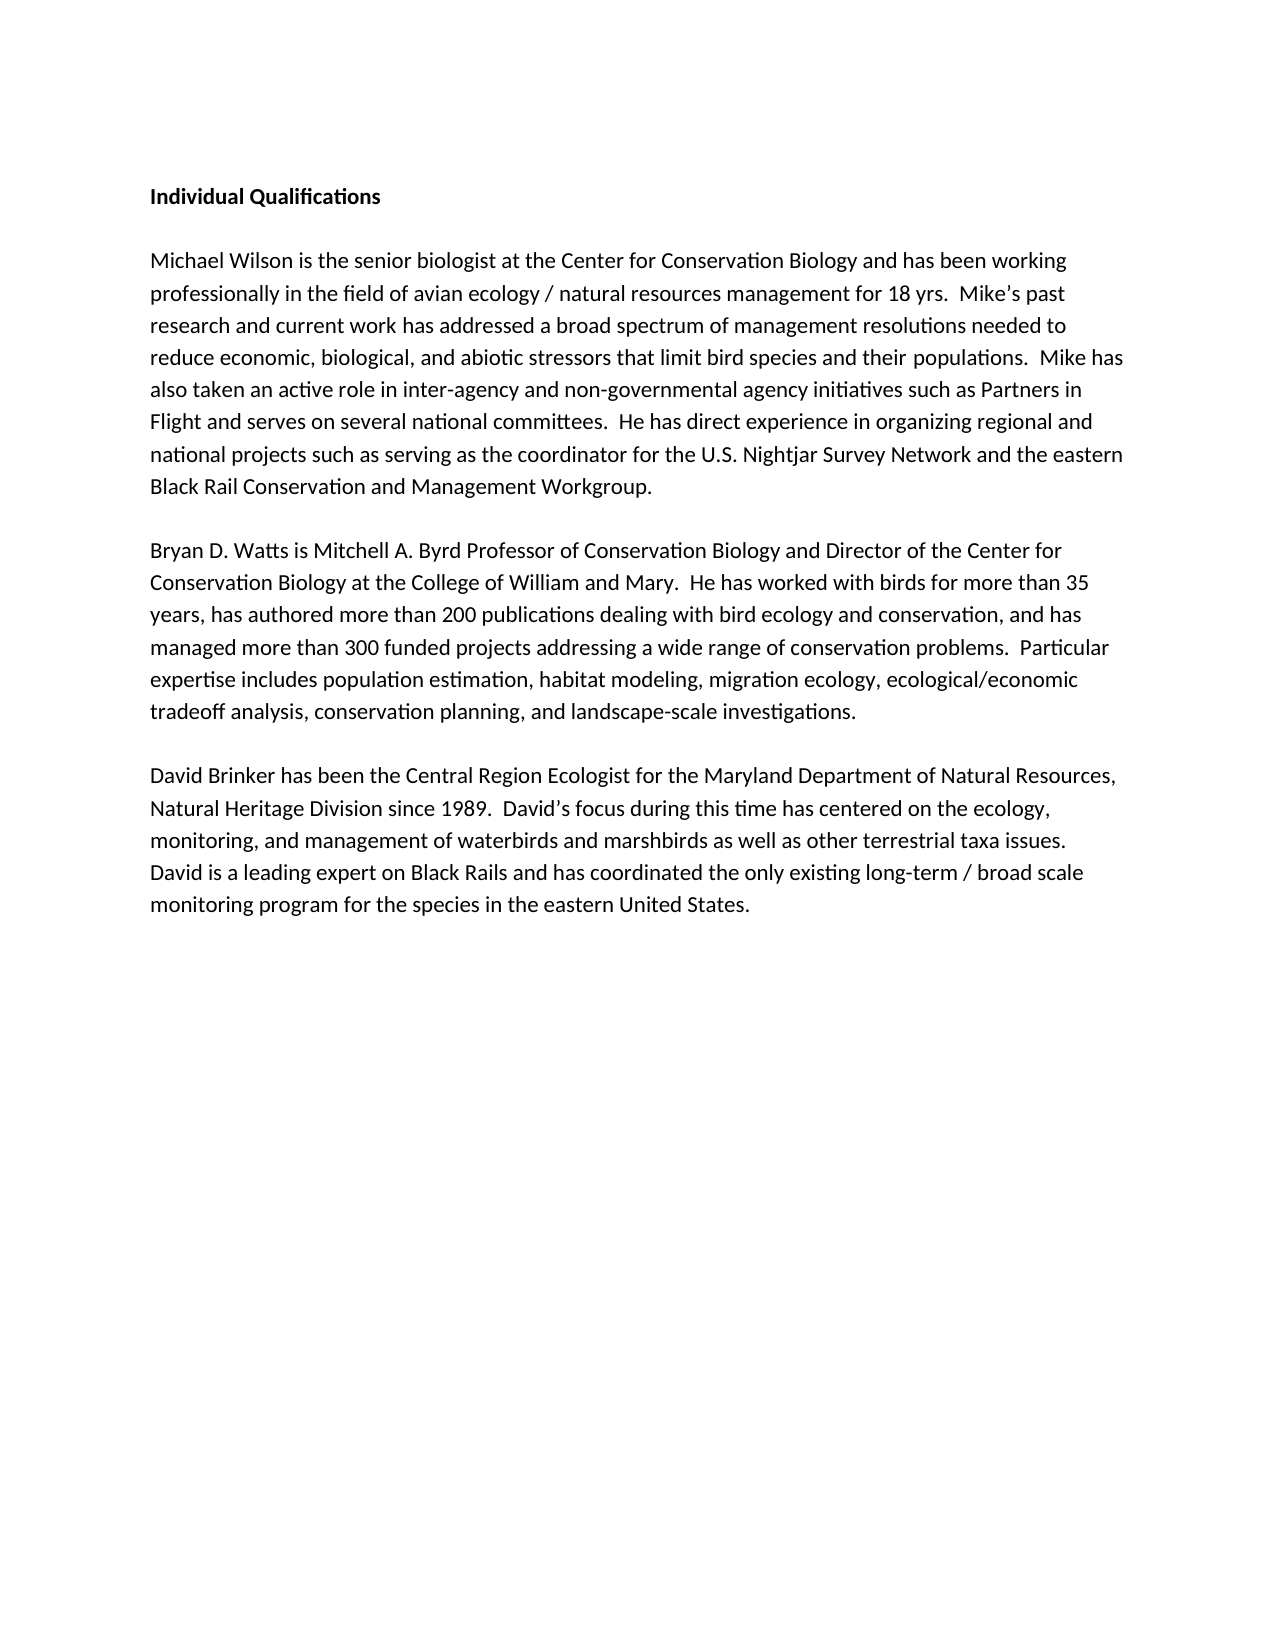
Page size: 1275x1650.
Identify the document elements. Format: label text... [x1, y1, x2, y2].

text Bryan D. Watts is Mitchell A. Byrd Professor of Conservation Biology and Director of the Center for Conservation Biology at the and Mary. He has worked with birds for more than 35 years, has authored more than 200 publications dealing with bird ecology and conservation, and has managed more than 300 funded projects addressing a wide range of conservation problems. Particular expertise includes population estimation, habitat modeling, migration ecology, ecological/economic tradeoff analysis, conservation planning, and landscape-scale investigations. [150, 536, 1125, 725]
text David Brinker has been the Central Region Ecologist for the Maryland Department of Natural Resources, Natural Heritage Division since 1989. David’s focus during this time has centered on the ecology, monitoring, and management of waterbirds and marshbirds as well as other terrestrial taxa issues. David is a leading expert on Black Rails and has coordinated the only existing long-term / broad scale monitoring program for the species in the eastern United States. [150, 762, 1125, 918]
text Individual Qualifications [150, 182, 1125, 210]
text Michael Wilson is the senior biologist at the Center for Conservation Biology and has been working professionally in the field of avian ecology / natural resources management for 18 yrs. Mike’s past research and current work has addressed a broad spectrum of management resolutions needed to reduce economic, biological, and abiotic stressors that limit bird species and their populations. Mike has also taken an active role in inter-agency and non-governmental agency initiatives such as Partners in Flight and serves on several national committees. He has direct experience in organizing regional and national projects such as serving as the coordinator for the U.S. Nightjar Survey Network and the eastern Black Rail Conservation and Management Workgroup. [150, 247, 1125, 500]
